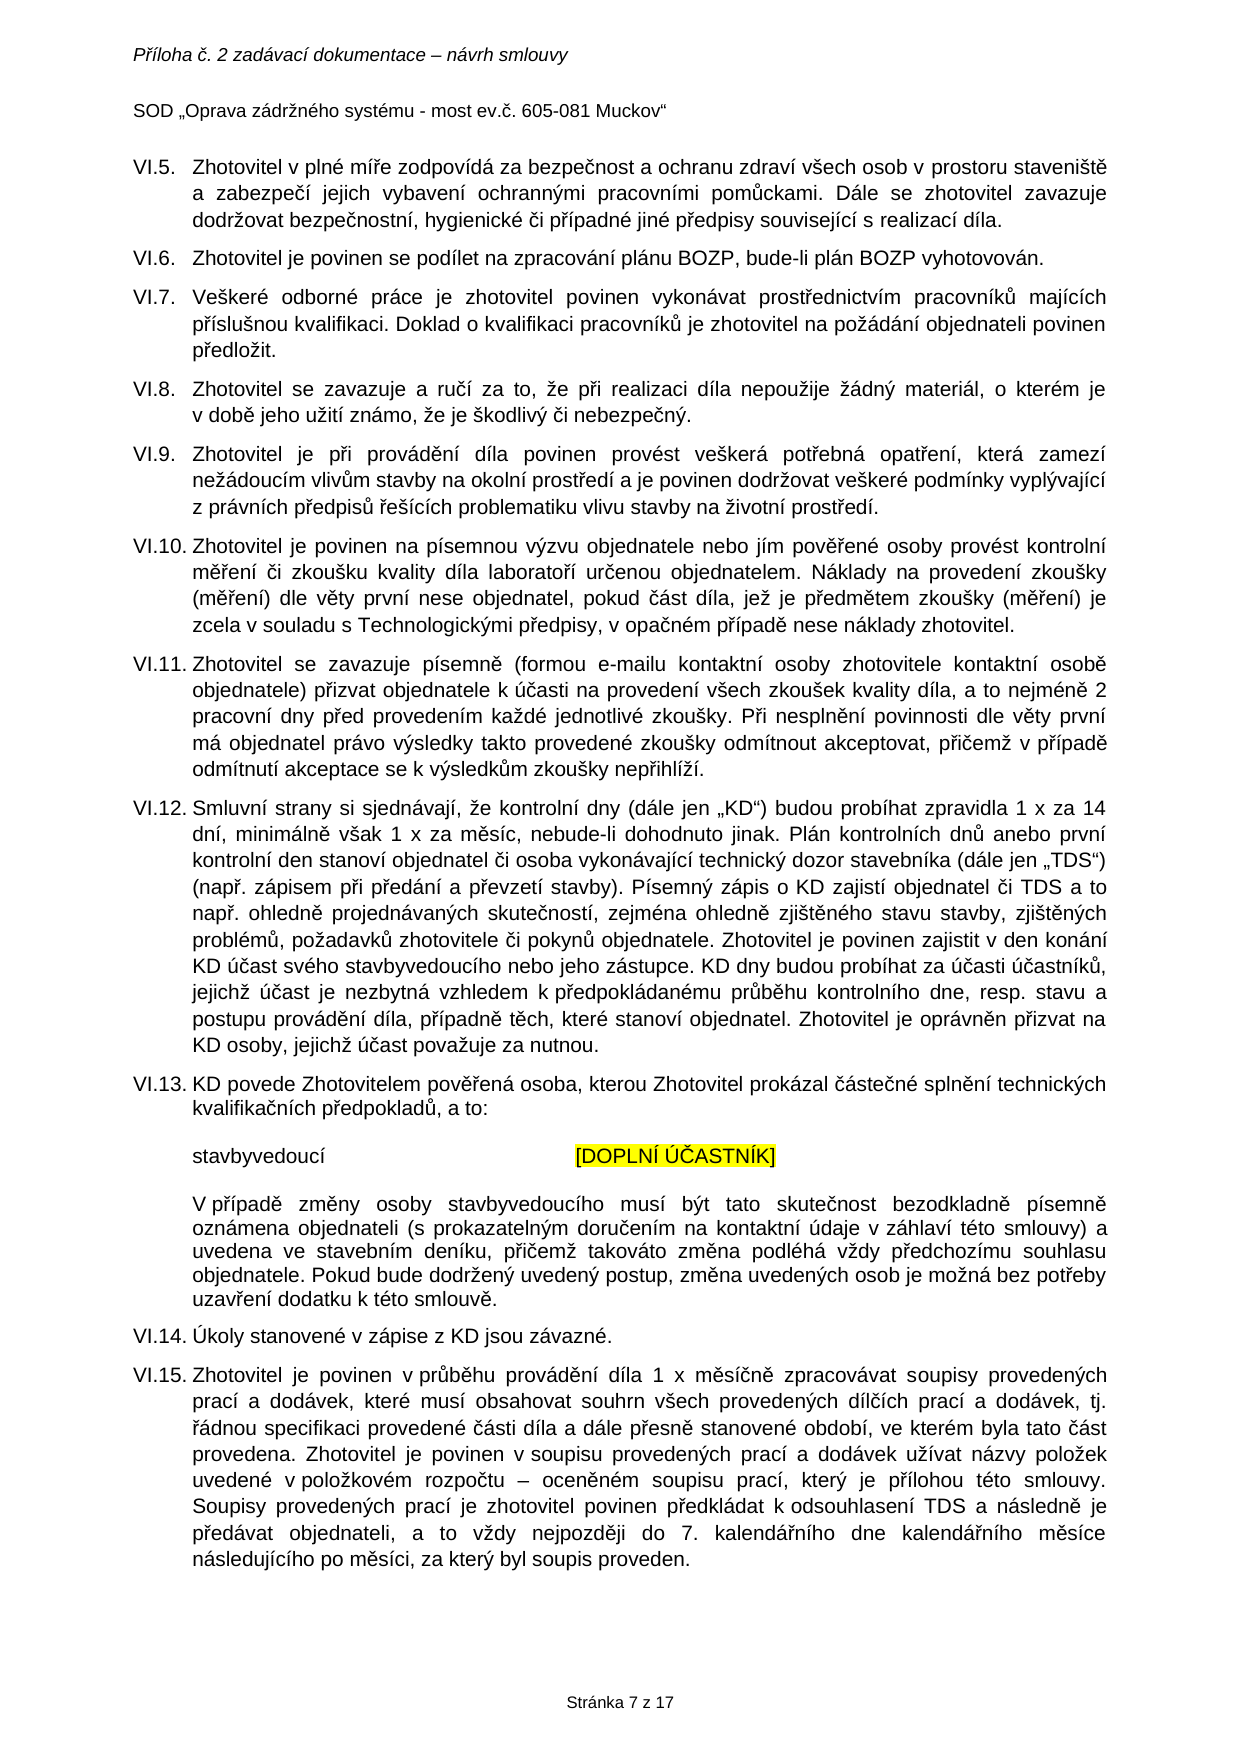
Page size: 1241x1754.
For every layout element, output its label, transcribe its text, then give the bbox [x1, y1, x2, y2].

list Úkoly stanovené v zápise z KD jsou závazné. [133, 1324, 1107, 1348]
list Zhotovitel je povinen se podílet na zpracování plánu BOZP, bude-li plán BOZP vyhotovován. [133, 246, 1107, 270]
list Zhotovitel je při provádění díla povinen provést veškerá potřebná opatření, která zamezí nežádoucím vlivům stavby na okolní prostředí a je povinen dodržovat veškeré podmínky vyplývající z právních předpisů řešících problematiku vlivu stavby na životní prostředí. [133, 442, 1107, 518]
text V případě změny osoby stavbyvedoucího musí být tato skutečnost bezodkladně písemně oznámena objednateli (s prokazatelným doručením na kontaktní údaje v záhlaví této smlouvy) a uvedena ve stavebním deníku, přičemž takováto změna podléhá vždy předchozímu souhlasu objednatele. Pokud bude dodržený uvedený postup, změna uvedených osob je možná bez potřeby uzavření dodatku k této smlouvě. [192, 1191, 1107, 1311]
list Veškeré odborné práce je zhotovitel povinen vykonávat prostřednictvím pracovníků majících příslušnou kvalifikaci. Doklad o kvalifikaci pracovníků je zhotovitel na požádání objednateli povinen předložit. [133, 285, 1107, 362]
list Zhotovitel v plné míře zodpovídá za bezpečnost a ochranu zdraví všech osob v prostoru staveniště a zabezpečí jejich vybavení ochrannými pracovními pomůckami. Dále se zhotovitel zavazuje dodržovat bezpečnostní, hygienické či případné jiné předpisy související s realizací díla. [133, 155, 1107, 231]
list Smluvní strany si sjednávají, že kontrolní dny (dále jen „KD“) budou probíhat zpravidla 1 x za 14 dní, minimálně však 1 x za měsíc, nebude-li dohodnuto jinak. Plán kontrolních dnů anebo první kontrolní den stanoví objednatel či osoba vykonávající technický dozor stavebníka (dále jen „TDS“) (např. zápisem při předání a převzetí stavby). Písemný zápis o KD zajistí objednatel či TDS a to např. ohledně projednávaných skutečností, zejména ohledně zjištěného stavu stavby, zjištěných problémů, požadavků zhotovitele či pokynů objednatele. Zhotovitel je povinen zajistit v den konání KD účast svého stavbyvedoucího nebo jeho zástupce. KD dny budou probíhat za účasti účastníků, jejichž účast je nezbytná vzhledem k předpokládanému průběhu kontrolního dne, resp. stavu a postupu provádění díla, případně těch, které stanoví objednatel. Zhotovitel je oprávněn přizvat na KD osoby, jejichž účast považuje za nutnou. [133, 796, 1107, 1057]
list Zhotovitel se zavazuje písemně (formou e-mailu kontaktní osoby zhotovitele kontaktní osobě objednatele) přizvat objednatele k účasti na provedení všech zkoušek kvality díla, a to nejméně 2 pracovní dny před provedením každé jednotlivé zkoušky. Při nesplnění povinnosti dle věty první má objednatel právo výsledky takto provedené zkoušky odmítnout akceptovat, přičemž v případě odmítnutí akceptace se k výsledkům zkoušky nepřihlíží. [133, 651, 1107, 781]
list Zhotovitel je povinen v průběhu provádění díla 1 x měsíčně zpracovávat soupisy provedených prací a dodávek, které musí obsahovat souhrn všech provedených dílčích prací a dodávek, tj. řádnou specifikaci provedené části díla a dále přesně stanovené období, ve kterém byla tato část provedena. Zhotovitel je povinen v soupisu provedených prací a dodávek užívat názvy položek uvedené v položkovém rozpočtu – oceněném soupisu prací, který je přílohou této smlouvy. Soupisy provedených prací je zhotovitel povinen předkládat k odsouhlasení TDS a následně je předávat objednateli, a to vždy nejpozději do 7. kalendářního dne kalendářního měsíce následujícího po měsíci, za který byl soupis proveden. [133, 1363, 1107, 1571]
list Zhotovitel se zavazuje a ručí za to, že při realizaci díla nepoužije žádný materiál, o kterém je v době jeho užití známo, že je škodlivý či nebezpečný. [133, 377, 1107, 427]
text stavbyvedoucí [DOPLNÍ ÚČASTNÍK] [192, 1143, 1107, 1167]
list Zhotovitel je povinen na písemnou výzvu objednatele nebo jím pověřené osoby provést kontrolní měření či zkoušku kvality díla laboratoří určenou objednatelem. Náklady na provedení zkoušky (měření) dle věty první nese objednatel, pokud část díla, jež je předmětem zkoušky (měření) je zcela v souladu s Technologickými předpisy, v opačném případě nese náklady zhotovitel. [133, 533, 1107, 636]
list KD povede Zhotovitelem pověřená osoba, kterou Zhotovitel prokázal částečné splnění technických kvalifikačních předpokladů, a to: [133, 1072, 1107, 1119]
